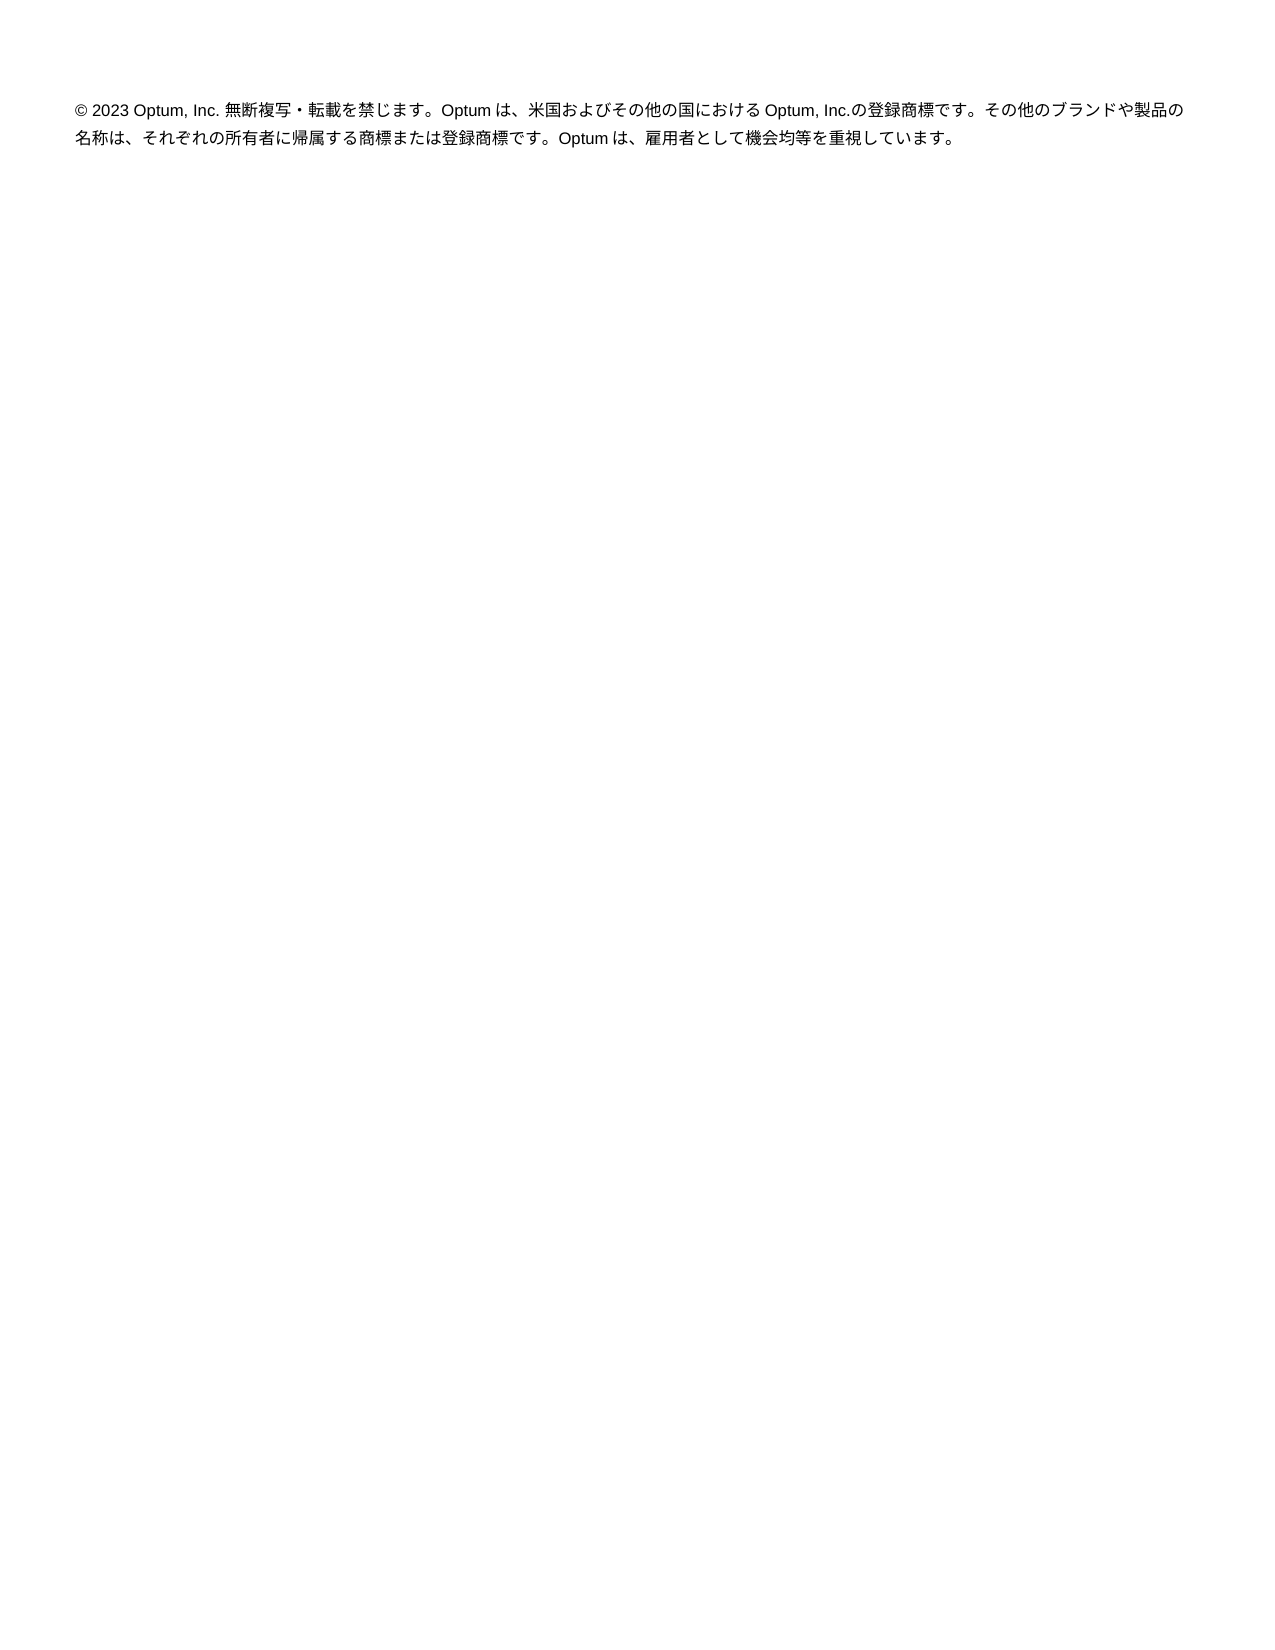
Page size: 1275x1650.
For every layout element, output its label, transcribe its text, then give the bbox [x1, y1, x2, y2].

text © 2023 Optum, Inc. 無断複写・転載を禁じます。Optumは、米国およびその他の国におけるOptum, Inc.の登録商標です。その他のブランドや製品の名称は、それぞれの所有者に帰属する商標または登録商標です。Optumは、雇用者として機会均等を重視しています。 [75, 97, 1200, 149]
